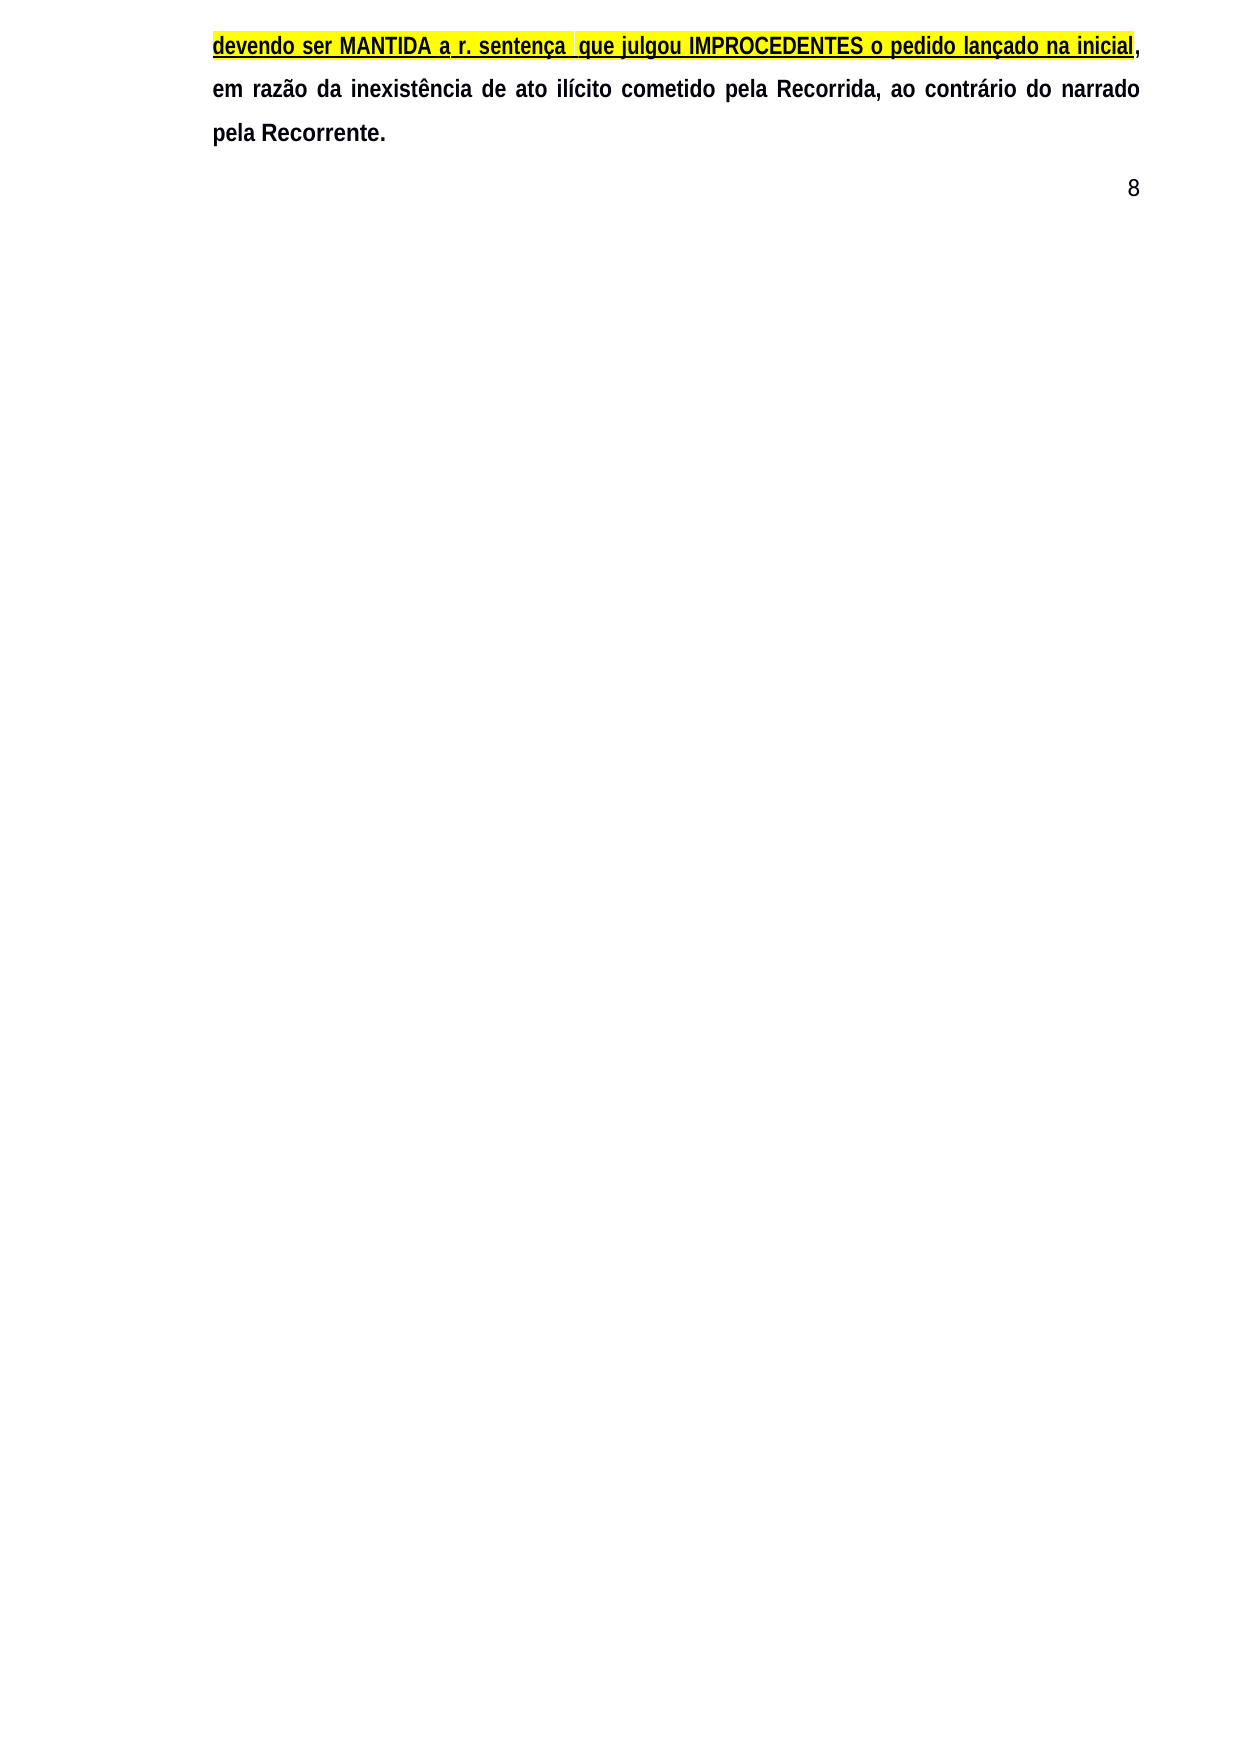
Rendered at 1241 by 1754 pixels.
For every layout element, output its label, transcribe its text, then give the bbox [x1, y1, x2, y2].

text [212, 31, 1140, 146]
text 8 [175, 172, 1140, 203]
